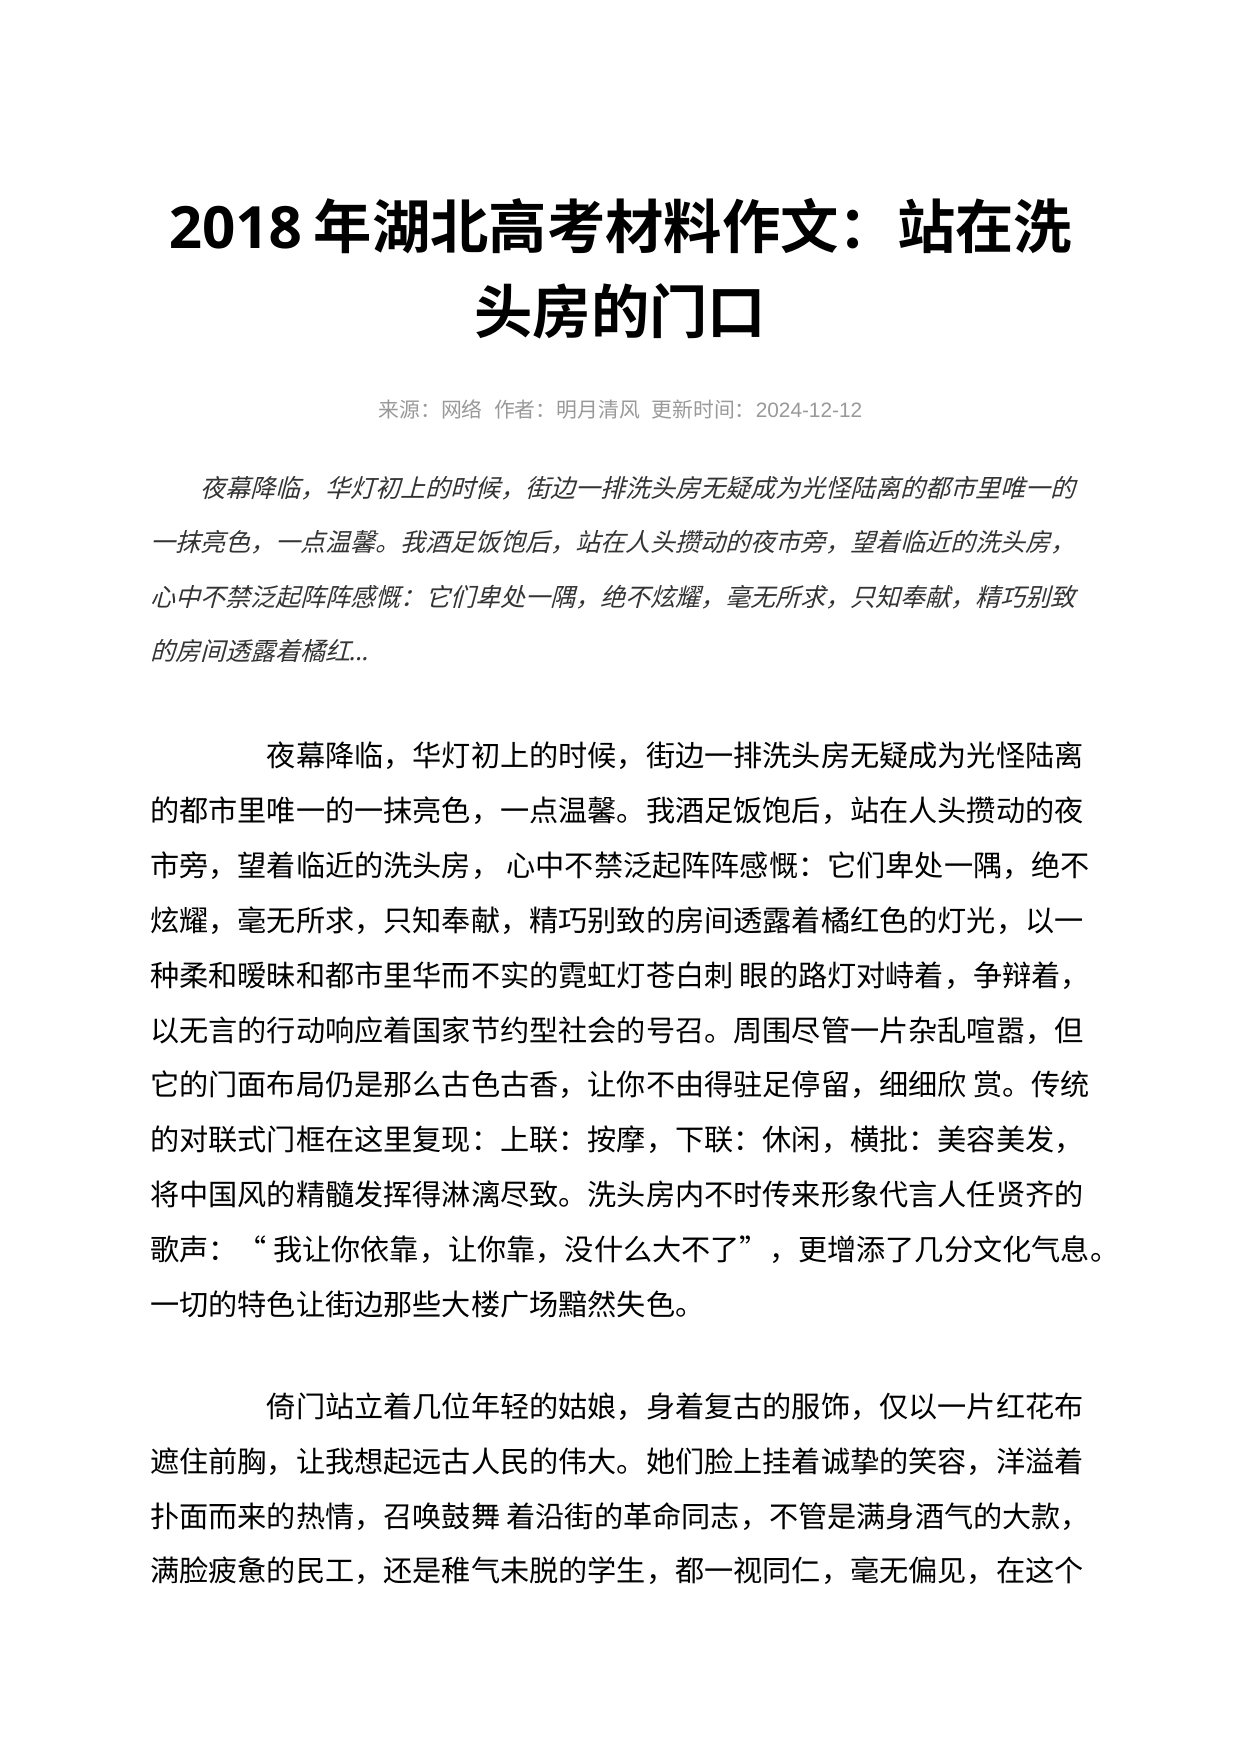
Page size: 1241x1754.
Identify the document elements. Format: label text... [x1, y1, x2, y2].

subtitle 2018年湖北高考材料作文：站在洗头房的门口 [150, 181, 1090, 351]
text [150, 1383, 1090, 1590]
text 夜幕降临，华灯初上的时候，街边一排洗头房无疑成为光怪陆离的都市里唯一的一抹亮色，一点温馨。我酒足饭饱后，站在人头攒动的夜市旁，望着临近的洗头房， 心中不禁泛起阵阵感慨：它们卑处一隅，绝不炫耀，毫无所求，只知奉献，精巧别致的房间透露着橘红色的灯光，以一种柔和暧昧和都市里华而不实的霓虹灯苍白刺 眼的路灯对峙着，争辩着，以无言的行动响应着国家节约型社会的号召。周围尽管一片杂乱喧嚣，但它的门面布局仍是那么古色古香，让你不由得驻足停留，细细欣 赏。传统的对联式门框在这里复现：上联：按摩，下联：休闲，横批：美容美发，将中国风的精髓发挥得淋漓尽致。洗头房内不时传来形象代言人任贤齐的歌声：“ 我让你依靠，让你靠，没什么大不了”，更增添了几分文化气息。一切的特色让街边那些大楼广场黯然失色。 [150, 733, 1090, 1324]
text 来源：网络 作者：明月清风 更新时间：2024-12-12 [150, 397, 1090, 421]
text 夜幕降临，华灯初上的时候，街边一排洗头房无疑成为光怪陆离的都市里唯一的一抹亮色，一点温馨。我酒足饭饱后，站在人头攒动的夜市旁，望着临近的洗头房， 心中不禁泛起阵阵感慨：它们卑处一隅，绝不炫耀，毫无所求，只知奉献，精巧别致的房间透露着橘红... [150, 468, 1090, 668]
